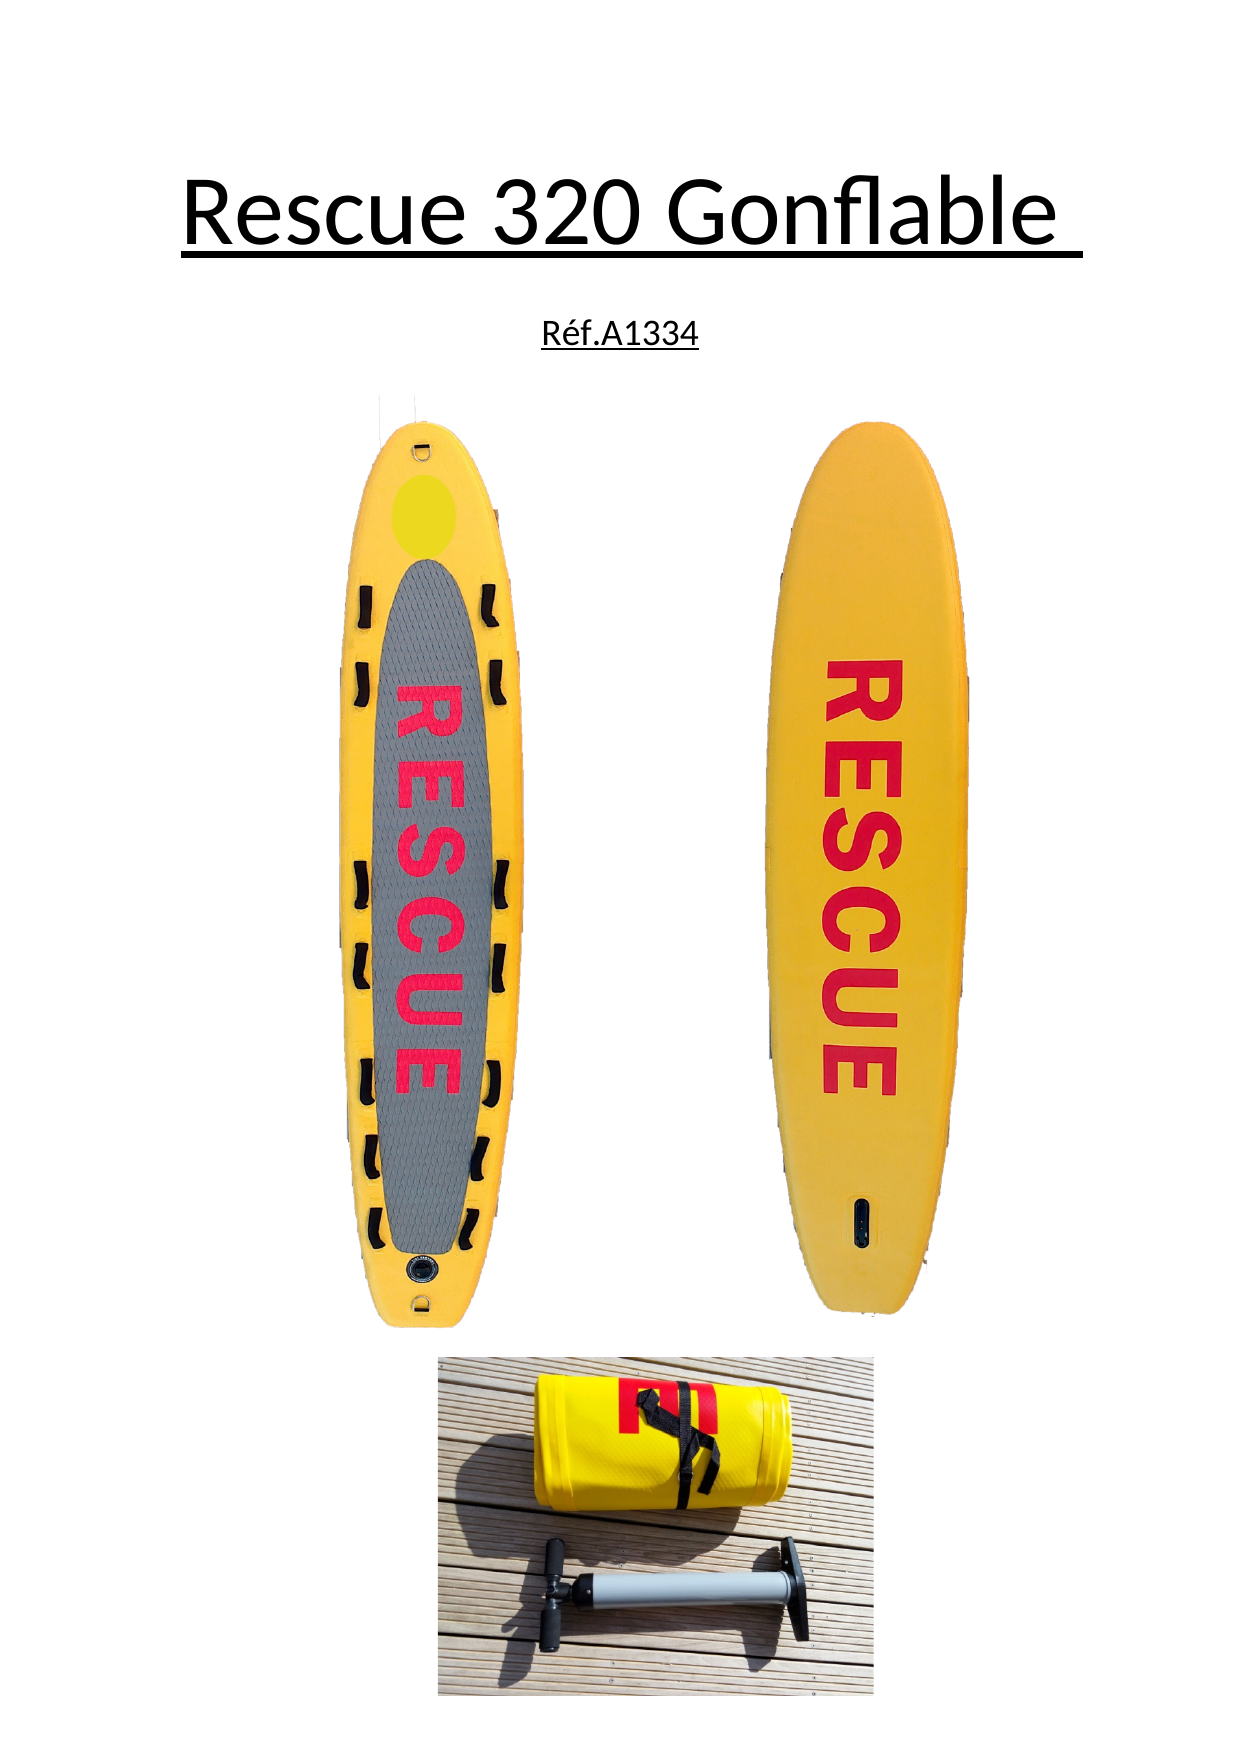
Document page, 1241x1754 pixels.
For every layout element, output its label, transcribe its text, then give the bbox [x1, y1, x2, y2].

text Rescue 320 Gonflable [148, 148, 1093, 270]
text Réf.A1334 [148, 309, 1093, 354]
picture [309, 395, 874, 1696]
picture [731, 388, 989, 1332]
